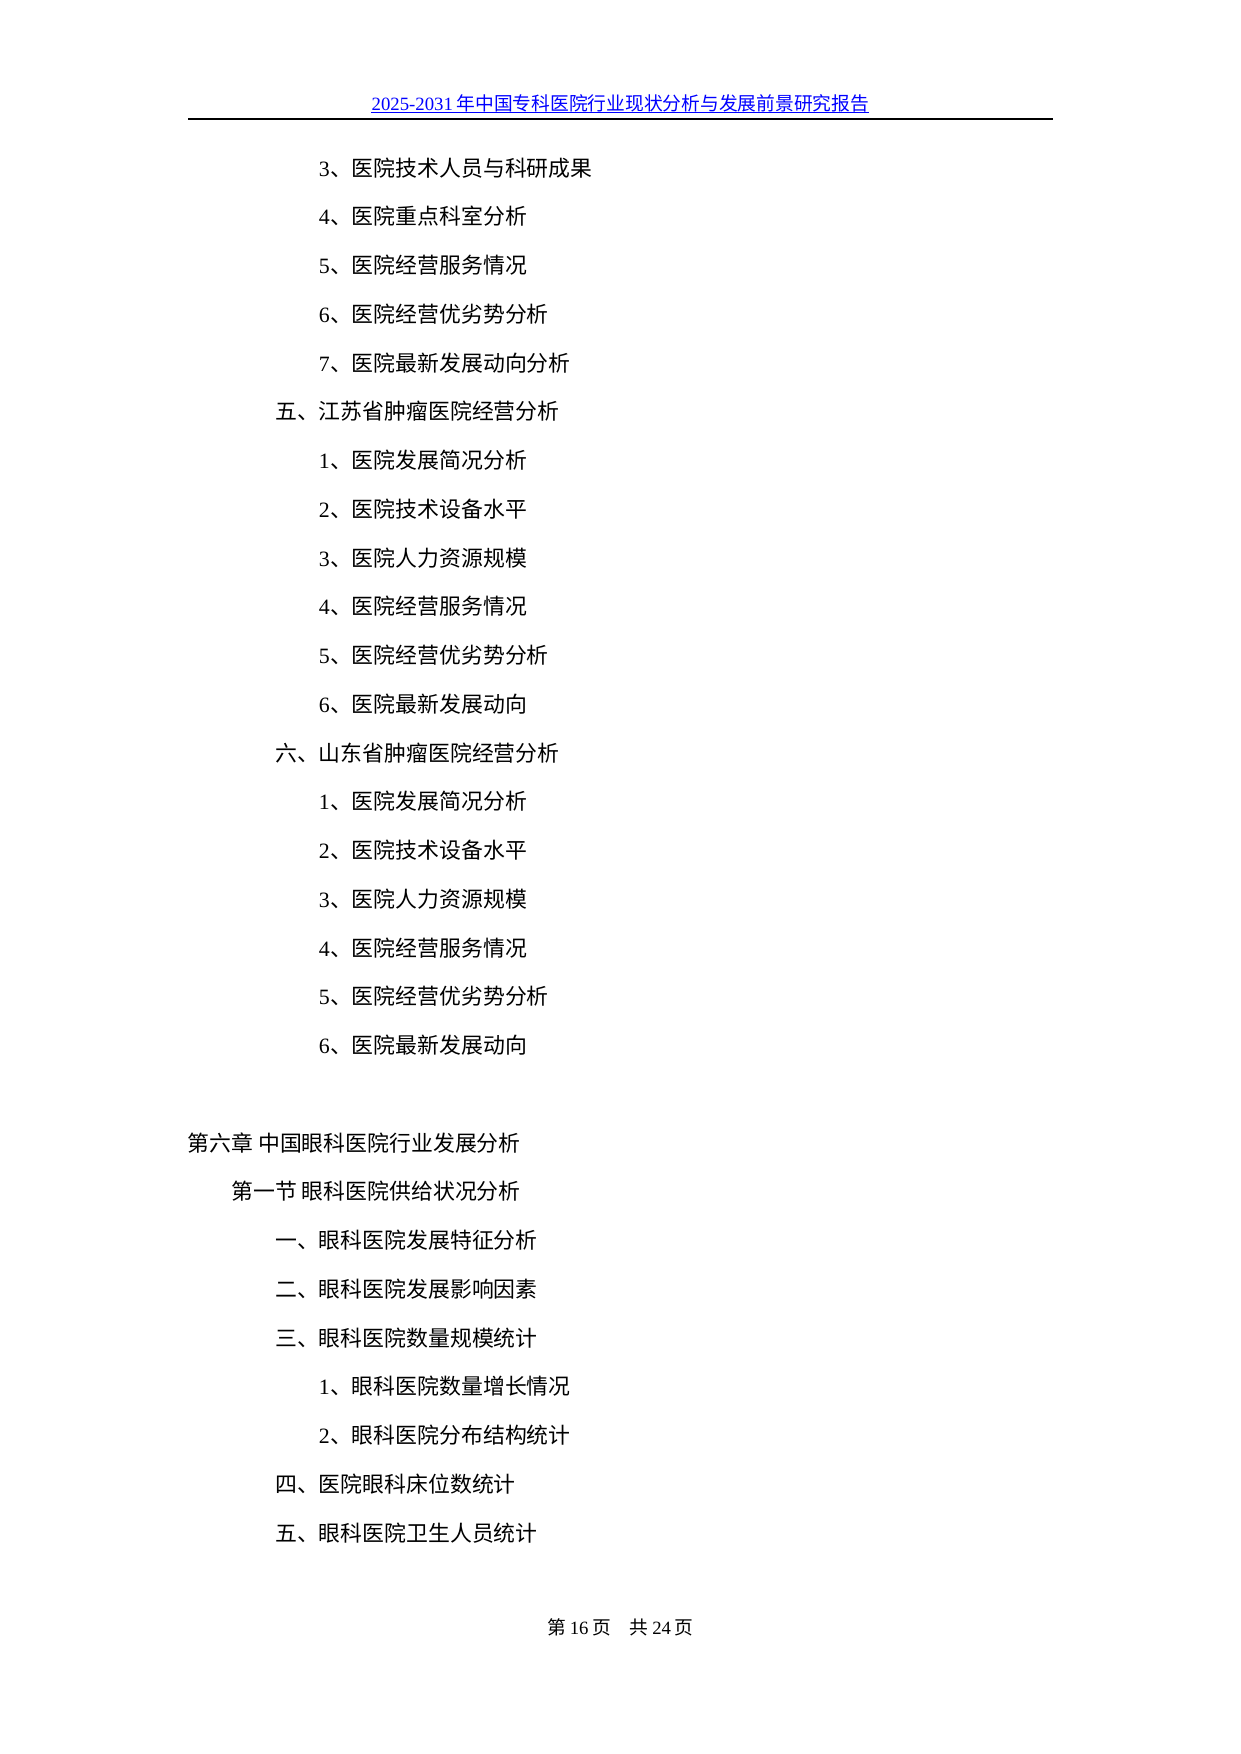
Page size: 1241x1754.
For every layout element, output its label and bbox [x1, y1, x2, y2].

text [187, 150, 1053, 1548]
